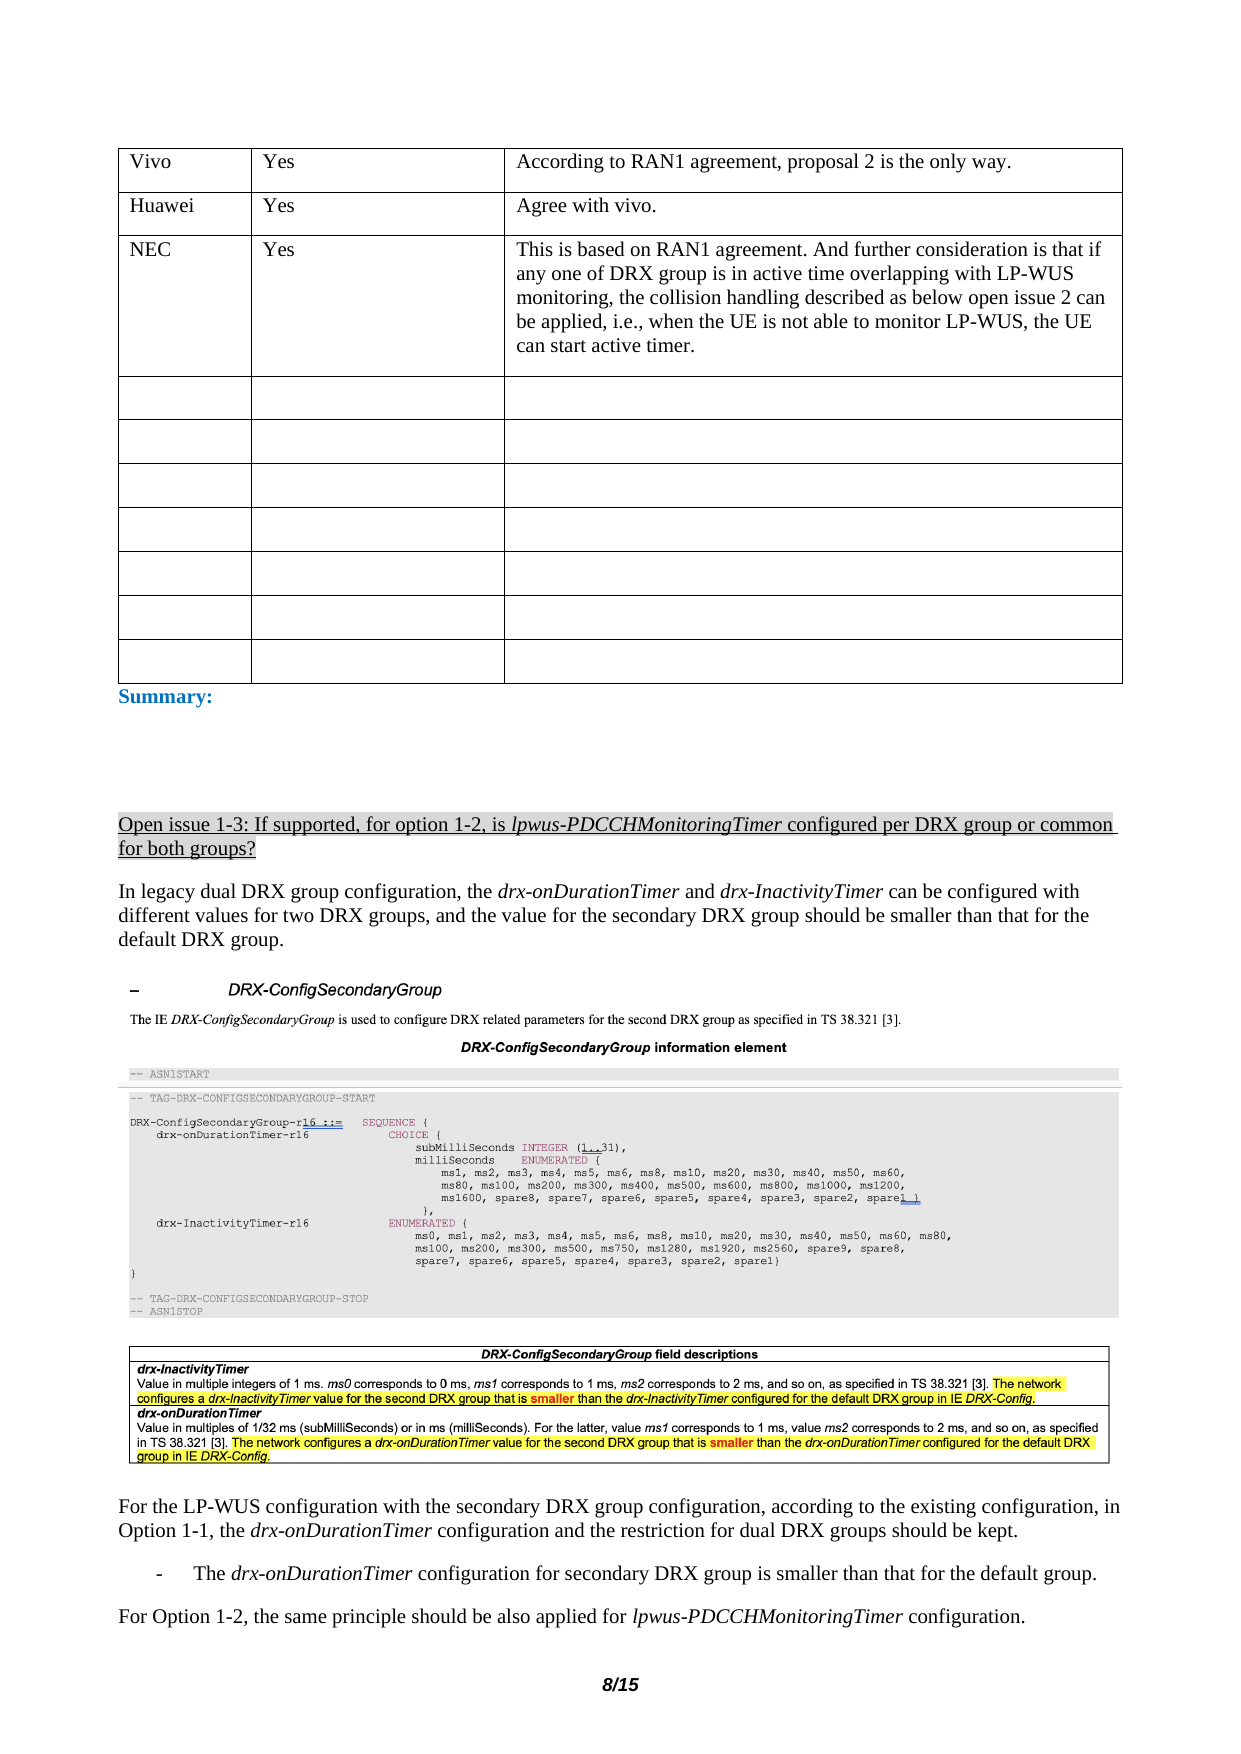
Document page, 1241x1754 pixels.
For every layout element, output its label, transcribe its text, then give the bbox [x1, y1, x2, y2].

table_cell According to RAN1 agreement, proposal 2 is the only way. [505, 149, 1122, 192]
table_cell [505, 508, 1122, 551]
table_cell [119, 552, 251, 595]
table_cell [252, 377, 504, 419]
table_cell [505, 377, 1122, 419]
table_cell [252, 508, 504, 551]
table_cell Huawei [119, 193, 251, 235]
list The drx-onDurationTimer configuration for secondary DRX group is smaller than that for the default group. [156, 1561, 1122, 1585]
table_cell [119, 596, 251, 639]
table_cell [252, 464, 504, 507]
text For Option 1-2, the same principle should be also applied for lpwus-PDCCHMonitoringTimer configuration. [118, 1604, 1122, 1628]
table_cell Yes [252, 236, 504, 376]
text Summary: [118, 684, 1122, 708]
table_cell [119, 640, 251, 682]
table_cell [119, 377, 251, 419]
text In legacy dual DRX group configuration, the drx-onDurationTimer and drx-InactivityTimer can be configured with different values for two DRX groups, and the value for the secondary DRX group should be smaller than that for the default DRX group. [118, 879, 1122, 951]
table_cell NEC [119, 236, 251, 376]
table_cell This is based on RAN1 agreement. And further consideration is that if any one of DRX group is in active time overlapping with LP-WUS monitoring, the collision handling described as below open issue 2 can be applied, i.e., when the UE is not able to monitor LP-WUS, the UE can start active timer. [505, 236, 1122, 376]
table_cell Yes [252, 149, 504, 192]
table_cell Yes [252, 193, 504, 235]
table_cell [505, 596, 1122, 639]
table_cell [119, 420, 251, 463]
table_cell Agree with vivo. [505, 193, 1122, 235]
table_cell [505, 420, 1122, 463]
picture [118, 969, 1123, 1476]
table_cell [252, 420, 504, 463]
table_cell [252, 640, 504, 682]
table_cell Vivo [119, 149, 251, 192]
table_cell [505, 640, 1122, 682]
text For the LP-WUS configuration with the secondary DRX group configuration, according to the existing configuration, in Option 1-1, the drx-onDurationTimer configuration and the restriction for dual DRX groups should be kept. [118, 1494, 1122, 1542]
table_cell [505, 552, 1122, 595]
table_cell [505, 464, 1122, 507]
table_cell [119, 508, 251, 551]
text Open issue 1-3: If supported, for option 1-2, is lpwus-PDCCHMonitoringTimer configured per DRX group or common for both groups? [256, 812, 1122, 860]
table_cell [252, 596, 504, 639]
table_cell [252, 552, 504, 595]
table_cell [119, 464, 251, 507]
